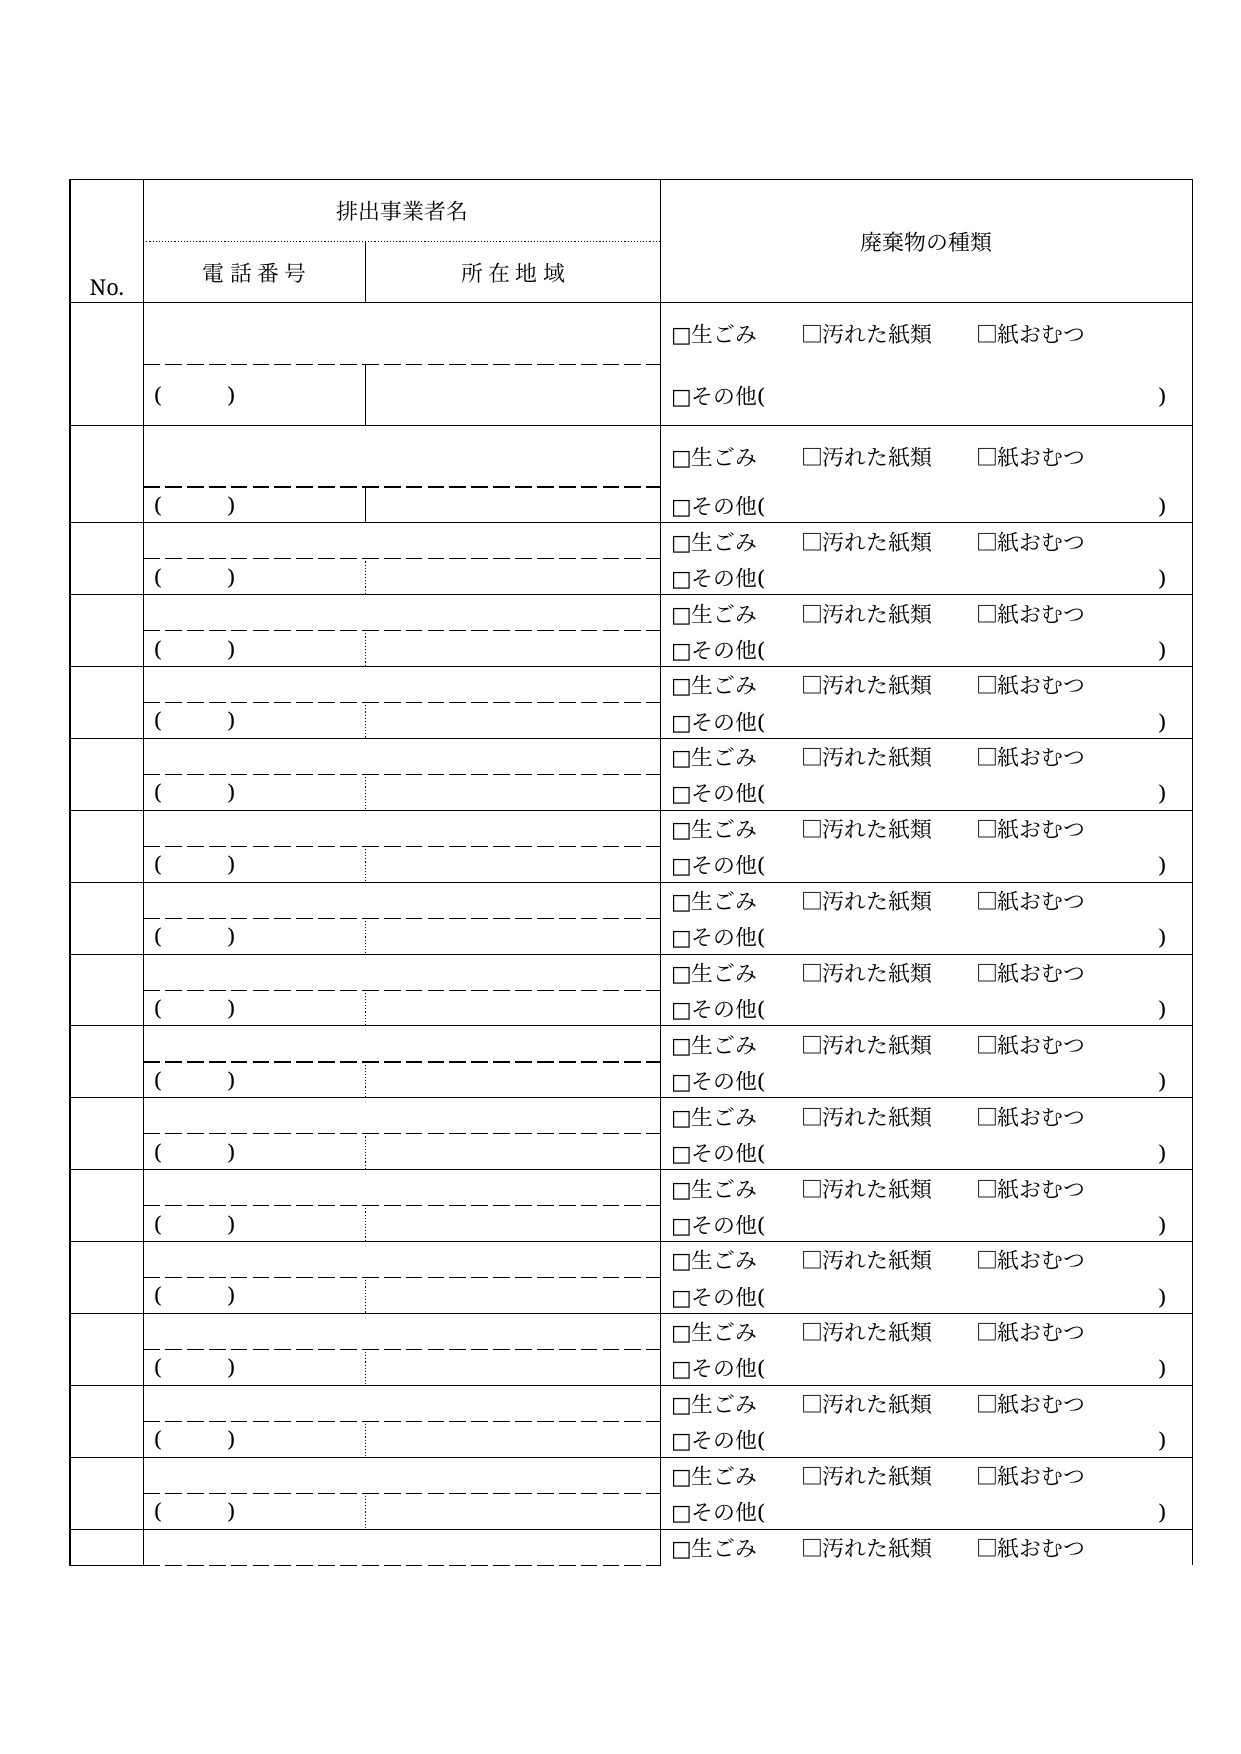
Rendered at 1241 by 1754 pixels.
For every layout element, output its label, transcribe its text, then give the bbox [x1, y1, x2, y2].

table_cell [365, 846, 660, 882]
table_cell [366, 486, 660, 522]
table_cell ( ) [144, 1493, 365, 1528]
table_cell □その他( ) [661, 1205, 1192, 1241]
table_cell □その他( ) [661, 1493, 1192, 1528]
table_cell □生ごみ □汚れた紙類 □紙おむつ [661, 426, 1192, 486]
table_cell [144, 955, 660, 989]
table_cell [71, 426, 143, 522]
table_cell [365, 1349, 660, 1385]
table_cell □生ごみ □汚れた紙類 □紙おむつ [661, 1098, 1192, 1133]
table_cell 所在地域 [366, 241, 660, 302]
table_cell □生ごみ □汚れた紙類 □紙おむつ [661, 1458, 1192, 1493]
table_cell □生ごみ □汚れた紙類 □紙おむつ [661, 739, 1192, 774]
table_cell □生ごみ □汚れた紙類 □紙おむつ [661, 1242, 1192, 1277]
table_cell □生ごみ □汚れた紙類 □紙おむつ [661, 595, 1192, 630]
table_cell □生ごみ □汚れた紙類 □紙おむつ [661, 303, 1192, 363]
table_cell [71, 1314, 143, 1385]
table_cell ( ) [144, 630, 365, 666]
table_cell ( ) [144, 846, 365, 882]
table_cell □その他( ) [661, 558, 1192, 594]
table_cell □生ごみ □汚れた紙類 □紙おむつ [661, 1314, 1192, 1349]
table_cell [144, 1170, 660, 1205]
table_cell [71, 1026, 143, 1097]
table_cell ( ) [144, 774, 365, 810]
table_cell □その他( ) [661, 1277, 1192, 1313]
table_cell [144, 667, 660, 702]
table_cell [71, 883, 143, 953]
table_cell □その他( ) [661, 846, 1192, 882]
table_cell [71, 811, 143, 882]
table_cell □生ごみ □汚れた紙類 □紙おむつ [661, 523, 1192, 558]
table_cell [144, 595, 660, 630]
table_header No. [71, 180, 143, 302]
table_cell □生ごみ □汚れた紙類 □紙おむつ [661, 1530, 1192, 1564]
table_cell [365, 1205, 660, 1241]
table_cell [144, 303, 660, 363]
table_cell □生ごみ □汚れた紙類 □紙おむつ [661, 1026, 1192, 1061]
table_cell [365, 1421, 660, 1457]
table_cell [71, 1386, 143, 1457]
table_cell [365, 918, 660, 953]
table_header 廃棄物の種類 [661, 180, 1192, 302]
table_cell □その他( ) [661, 1349, 1192, 1385]
table_cell □生ごみ □汚れた紙類 □紙おむつ [661, 667, 1192, 702]
table_cell □その他( ) [661, 1421, 1192, 1457]
table_cell ( ) [144, 1205, 365, 1241]
table_cell ( ) [144, 1133, 365, 1169]
table_cell [71, 1458, 143, 1528]
table_cell □その他( ) [661, 486, 1192, 522]
table_cell [365, 774, 660, 810]
table_cell [144, 1098, 660, 1133]
table_cell □その他( ) [661, 1061, 1192, 1097]
table_cell [365, 630, 660, 666]
table_cell ( ) [144, 486, 365, 522]
table_cell ( ) [144, 558, 365, 594]
table_cell [365, 702, 660, 738]
table_cell [71, 739, 143, 810]
table_cell ( ) [144, 990, 365, 1025]
table_header 排出事業者名 [144, 180, 660, 241]
table_cell [144, 883, 660, 918]
table_cell [144, 523, 660, 558]
table_cell ( ) [144, 702, 365, 738]
table_cell [144, 1386, 660, 1421]
table_cell □その他( ) [661, 774, 1192, 810]
table_cell [71, 595, 143, 666]
table_cell □生ごみ □汚れた紙類 □紙おむつ [661, 1170, 1192, 1205]
table_cell [366, 364, 660, 425]
table_cell [365, 1493, 660, 1528]
table_cell [71, 1530, 143, 1564]
table_cell [144, 1314, 660, 1349]
table_cell [144, 739, 660, 774]
table_cell □生ごみ □汚れた紙類 □紙おむつ [661, 883, 1192, 918]
table_cell [71, 955, 143, 1025]
table_cell [365, 1277, 660, 1313]
table_cell [365, 990, 660, 1025]
table_cell [144, 1458, 660, 1493]
table_cell □その他( ) [661, 1133, 1192, 1169]
table_cell □その他( ) [661, 630, 1192, 666]
table_cell [71, 1242, 143, 1313]
table_cell □生ごみ □汚れた紙類 □紙おむつ [661, 955, 1192, 989]
table_cell [71, 303, 143, 425]
table_cell [365, 1133, 660, 1169]
table_cell [144, 811, 660, 846]
table_cell [71, 1170, 143, 1241]
table_cell ( ) [144, 1349, 365, 1385]
table_cell [144, 1242, 660, 1277]
table_cell [144, 426, 660, 486]
table_cell [365, 1061, 660, 1097]
table_cell ( ) [144, 1061, 365, 1097]
table_cell 電話番号 [144, 241, 365, 302]
table_cell [71, 667, 143, 738]
table_cell [144, 1530, 660, 1564]
table_cell □その他( ) [661, 364, 1192, 425]
table_cell [71, 523, 143, 594]
table_cell □生ごみ □汚れた紙類 □紙おむつ [661, 1386, 1192, 1421]
table_cell [365, 558, 660, 594]
table_cell [144, 1026, 660, 1061]
table_cell ( ) [144, 1421, 365, 1457]
table_cell □生ごみ □汚れた紙類 □紙おむつ [661, 811, 1192, 846]
table_cell ( ) [144, 1277, 365, 1313]
table_cell □その他( ) [661, 918, 1192, 953]
table_cell □その他( ) [661, 990, 1192, 1025]
table_cell □その他( ) [661, 702, 1192, 738]
table_cell [71, 1098, 143, 1169]
table_cell ( ) [144, 918, 365, 953]
table_cell ( ) [144, 364, 365, 425]
